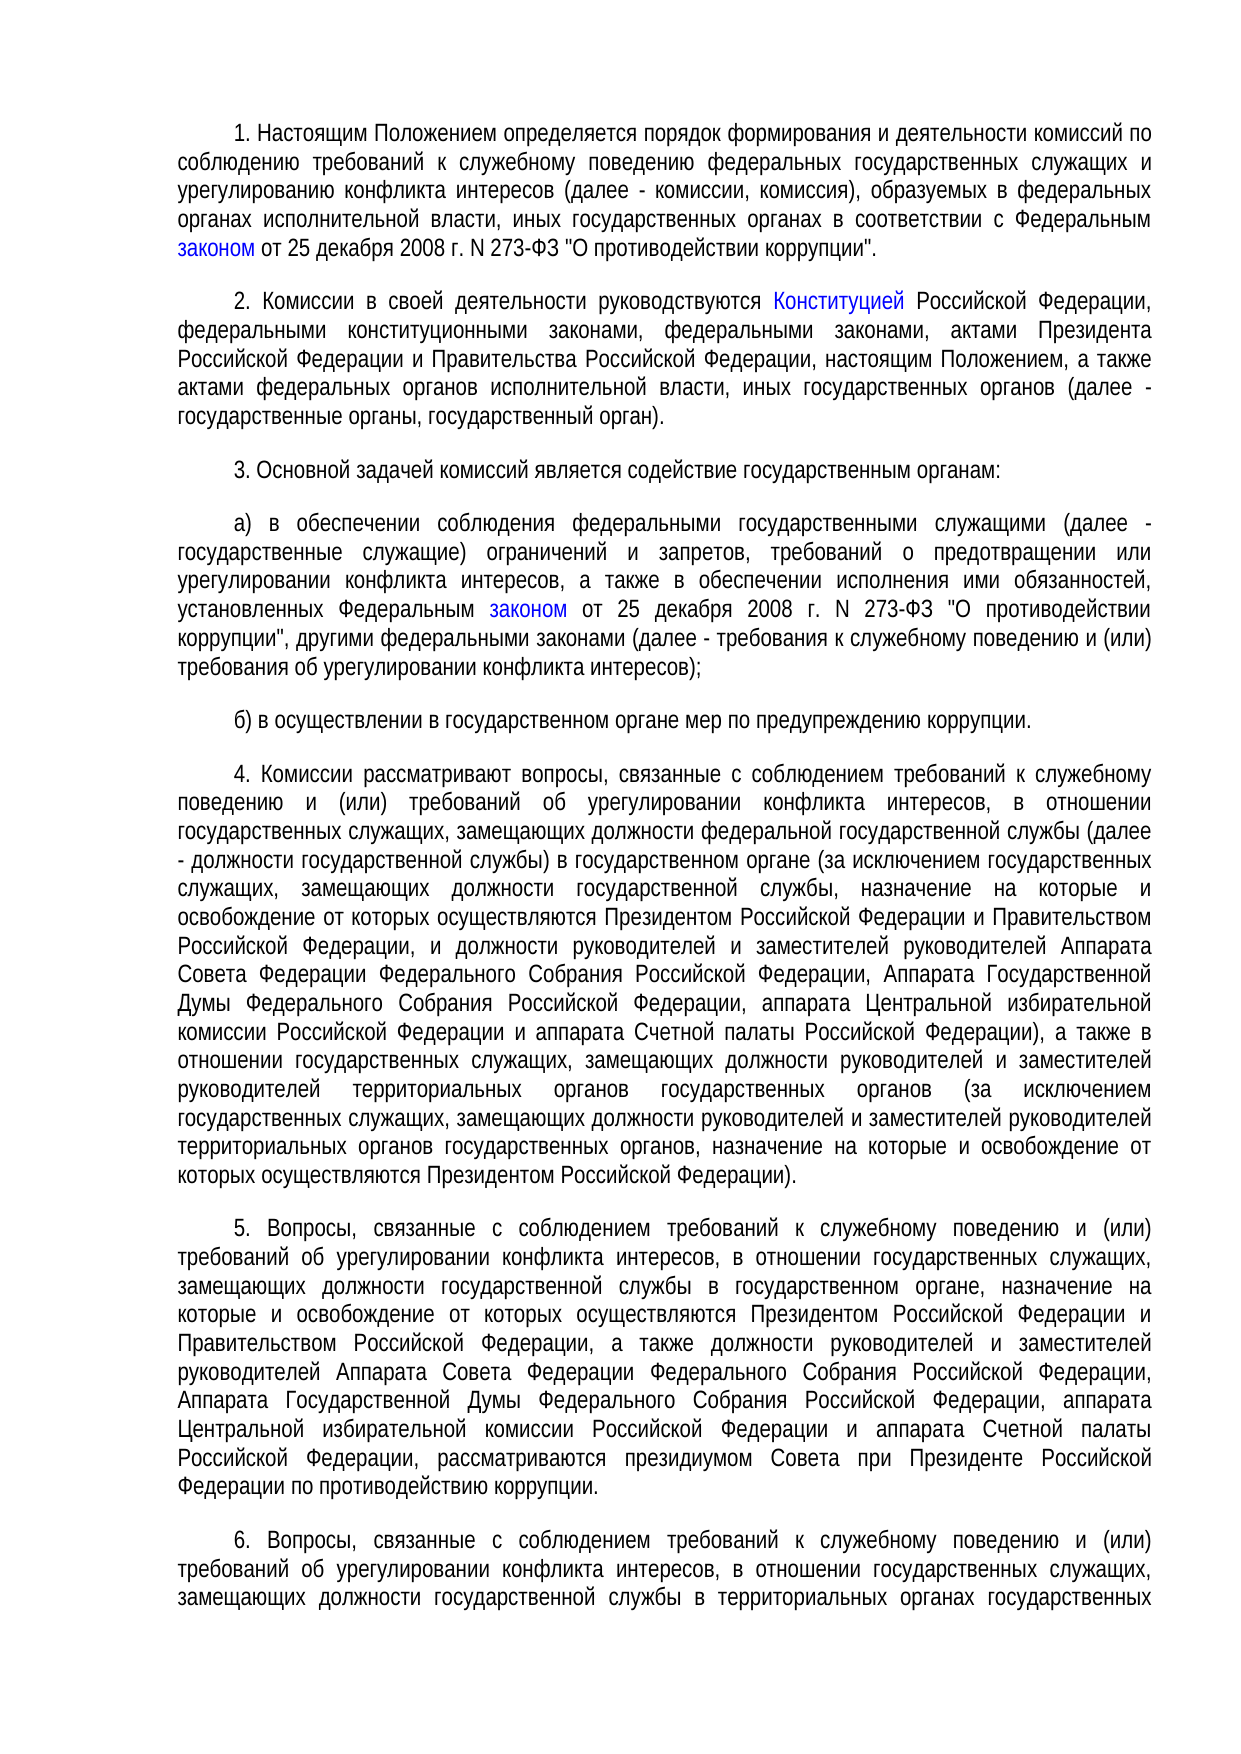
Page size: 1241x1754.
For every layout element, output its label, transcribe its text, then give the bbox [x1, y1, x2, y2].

text 4. Комиссии рассматривают вопросы, связанные с соблюдением требований к служебному поведению и (или) требований об урегулировании конфликта интересов, в отношении государственных служащих, замещающих должности федеральной государственной службы (далее - должности государственной службы) в государственном органе (за исключением государственных служащих, замещающих должности государственной службы, назначение на которые и освобождение от которых осуществляются Президентом Российской Федерации и Правительством Российской Федерации, и должности руководителей и заместителей руководителей Аппарата Совета Федерации Федерального Собрания Российской Федерации, Аппарата Государственной Думы Федерального Собрания Российской Федерации, аппарата Центральной избирательной комиссии Российской Федерации и аппарата Счетной палаты Российской Федерации), а также в отношении государственных служащих, замещающих должности руководителей и заместителей руководителей территориальных органов государственных органов (за исключением государственных служащих, замещающих должности руководителей и заместителей руководителей территориальных органов государственных органов, назначение на которые и освобождение от которых осуществляются Президентом Российской Федерации). [177, 759, 1152, 1188]
text 2. Комиссии в своей деятельности руководствуются Конституцией Российской Федерации, федеральными конституционными законами, федеральными законами, актами Президента Российской Федерации и Правительства Российской Федерации, настоящим Положением, а также актами федеральных органов исполнительной власти, иных государственных органов (далее - государственные органы, государственный орган). [177, 286, 1152, 429]
text а) в обеспечении соблюдения федеральными государственными служащими (далее - государственные служащие) ограничений и запретов, требований о предотвращении или урегулировании конфликта интересов, а также в обеспечении исполнения ими обязанностей, установленных Федеральным законом от 25 декабря 2008 г. N 273-ФЗ "О противодействии коррупции", другими федеральными законами (далее - требования к служебному поведению и (или) требования об урегулировании конфликта интересов); [177, 508, 1152, 680]
text 3. Основной задачей комиссий является содействие государственным органам: [177, 454, 1152, 483]
text б) в осуществлении в государственном органе мер по предупреждению коррупции. [177, 705, 1152, 734]
text 5. Вопросы, связанные с соблюдением требований к служебному поведению и (или) требований об урегулировании конфликта интересов, в отношении государственных служащих, замещающих должности государственной службы в государственном органе, назначение на которые и освобождение от которых осуществляются Президентом Российской Федерации и Правительством Российской Федерации, а также должности руководителей и заместителей руководителей Аппарата Совета Федерации Федерального Собрания Российской Федерации, Аппарата Государственной Думы Федерального Собрания Российской Федерации, аппарата Центральной избирательной комиссии Российской Федерации и аппарата Счетной палаты Российской Федерации, рассматриваются президиумом Совета при Президенте Российской Федерации по противодействию коррупции. [177, 1213, 1152, 1500]
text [177, 1525, 1152, 1611]
text 1. Настоящим Положением определяется порядок формирования и деятельности комиссий по соблюдению требований к служебному поведению федеральных государственных служащих и урегулированию конфликта интересов (далее - комиссии, комиссия), образуемых в федеральных органах исполнительной власти, иных государственных органах в соответствии с Федеральным законом от 25 декабря 2008 г. N 273-ФЗ "О противодействии коррупции". [177, 118, 1152, 261]
